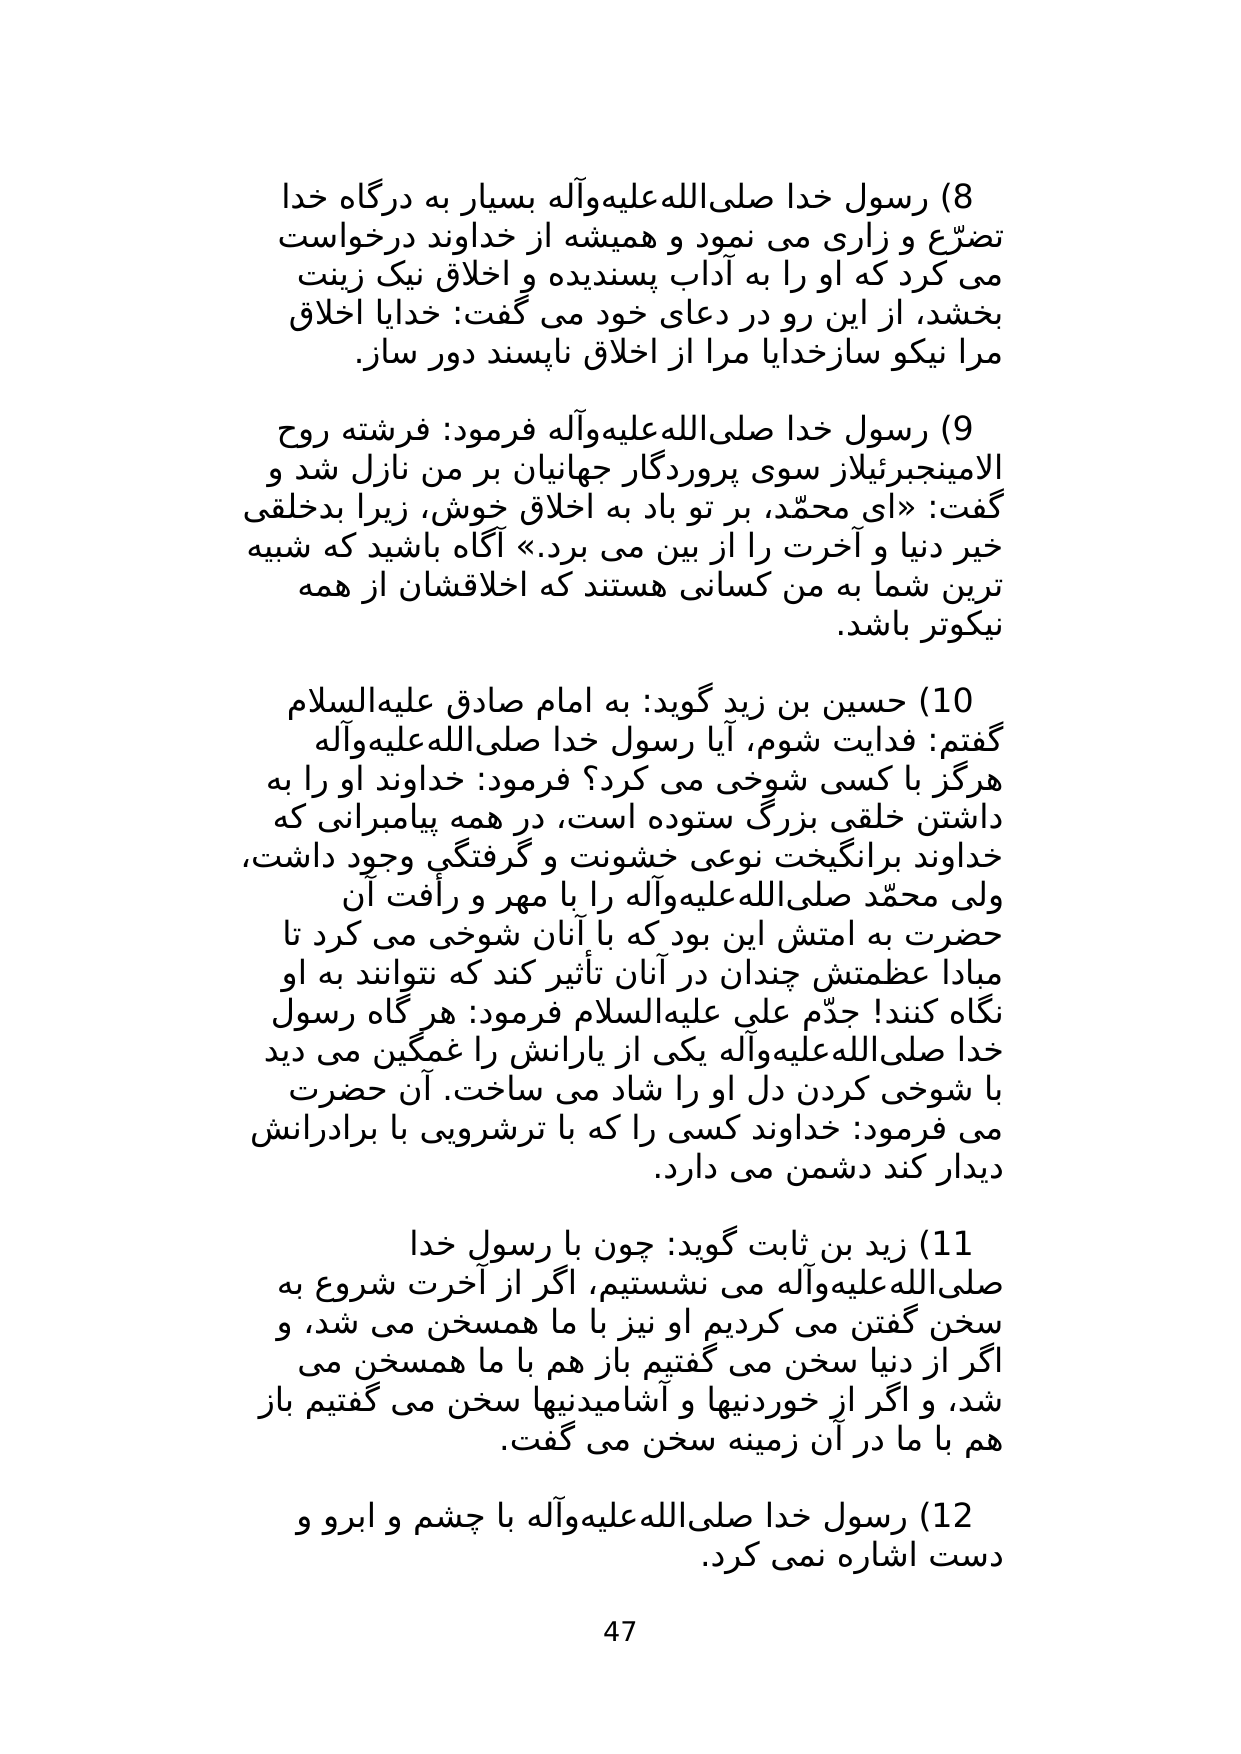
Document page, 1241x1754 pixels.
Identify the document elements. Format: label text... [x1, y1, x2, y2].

text 9) رسول خدا صلى‌الله‌عليه‌وآله فرمود: فرشته روح الامینجبرئیلاز سوی پروردگار جهانیان بر من نازل شد و گفت: «ای محمّد، بر تو باد به اخلاق خوش، زیرا بدخلقی خیر دنیا و آخرت را از بین می برد.» آگاه باشید که شبیه ترین شما به من کسانی هستند که اخلاقشان از همه نیکوتر باشد. [236, 410, 1004, 643]
text 12) رسول خدا صلى‌الله‌عليه‌وآله با چشم و ابرو و دست اشاره نمی کرد. [236, 1496, 1004, 1574]
text 10) حسین بن زید گوید: به امام صادق عليه‌السلام گفتم: فدایت شوم، آیا رسول خدا صلى‌الله‌عليه‌وآله هرگز با کسی شوخی می کرد؟ فرمود: خداوند او را به داشتن خلقی بزرگ ستوده است، در همه پیامبرانی که خداوند برانگیخت نوعی خشونت و گرفتگی وجود داشت، ولی محمّد صلى‌الله‌عليه‌وآله را با مهر و رأفت آن حضرت به امتش این بود که با آنان شوخی می کرد تا مبادا عظمتش چندان در آنان تأثیر کند که نتوانند به او نگاه کنند! جدّم علی عليه‌السلام فرمود: هر گاه رسول خدا صلى‌الله‌عليه‌وآله یکی از یارانش را غمگین می دید با شوخی کردن دل او را شاد می ساخت. آن حضرت می فرمود: خداوند کسی را که با ترشرویی با برادرانش دیدار کند دشمن می دارد. [236, 681, 1004, 1186]
text 8) رسول خدا صلى‌الله‌عليه‌وآله بسیار به درگاه خدا تضرّع و زاری می نمود و همیشه از خداوند درخواست می کرد که او را به آداب پسندیده و اخلاق نیک زینت بخشد، از این رو در دعای خود می گفت: خدایا اخلاق مرا نیکو سازخدایا مرا از اخلاق ناپسند دور ساز. [236, 177, 1004, 371]
text 11) زید بن ثابت گوید: چون با رسول خدا صلى‌الله‌عليه‌وآله می نشستیم، اگر از آخرت شروع به سخن گفتن می کردیم او نیز با ما همسخن می شد، و اگر از دنیا سخن می گفتیم باز هم با ما همسخن می شد، و اگر از خوردنیها و آشامیدنیها سخن می گفتیم باز هم با ما در آن زمینه سخن می گفت. [236, 1225, 1004, 1458]
